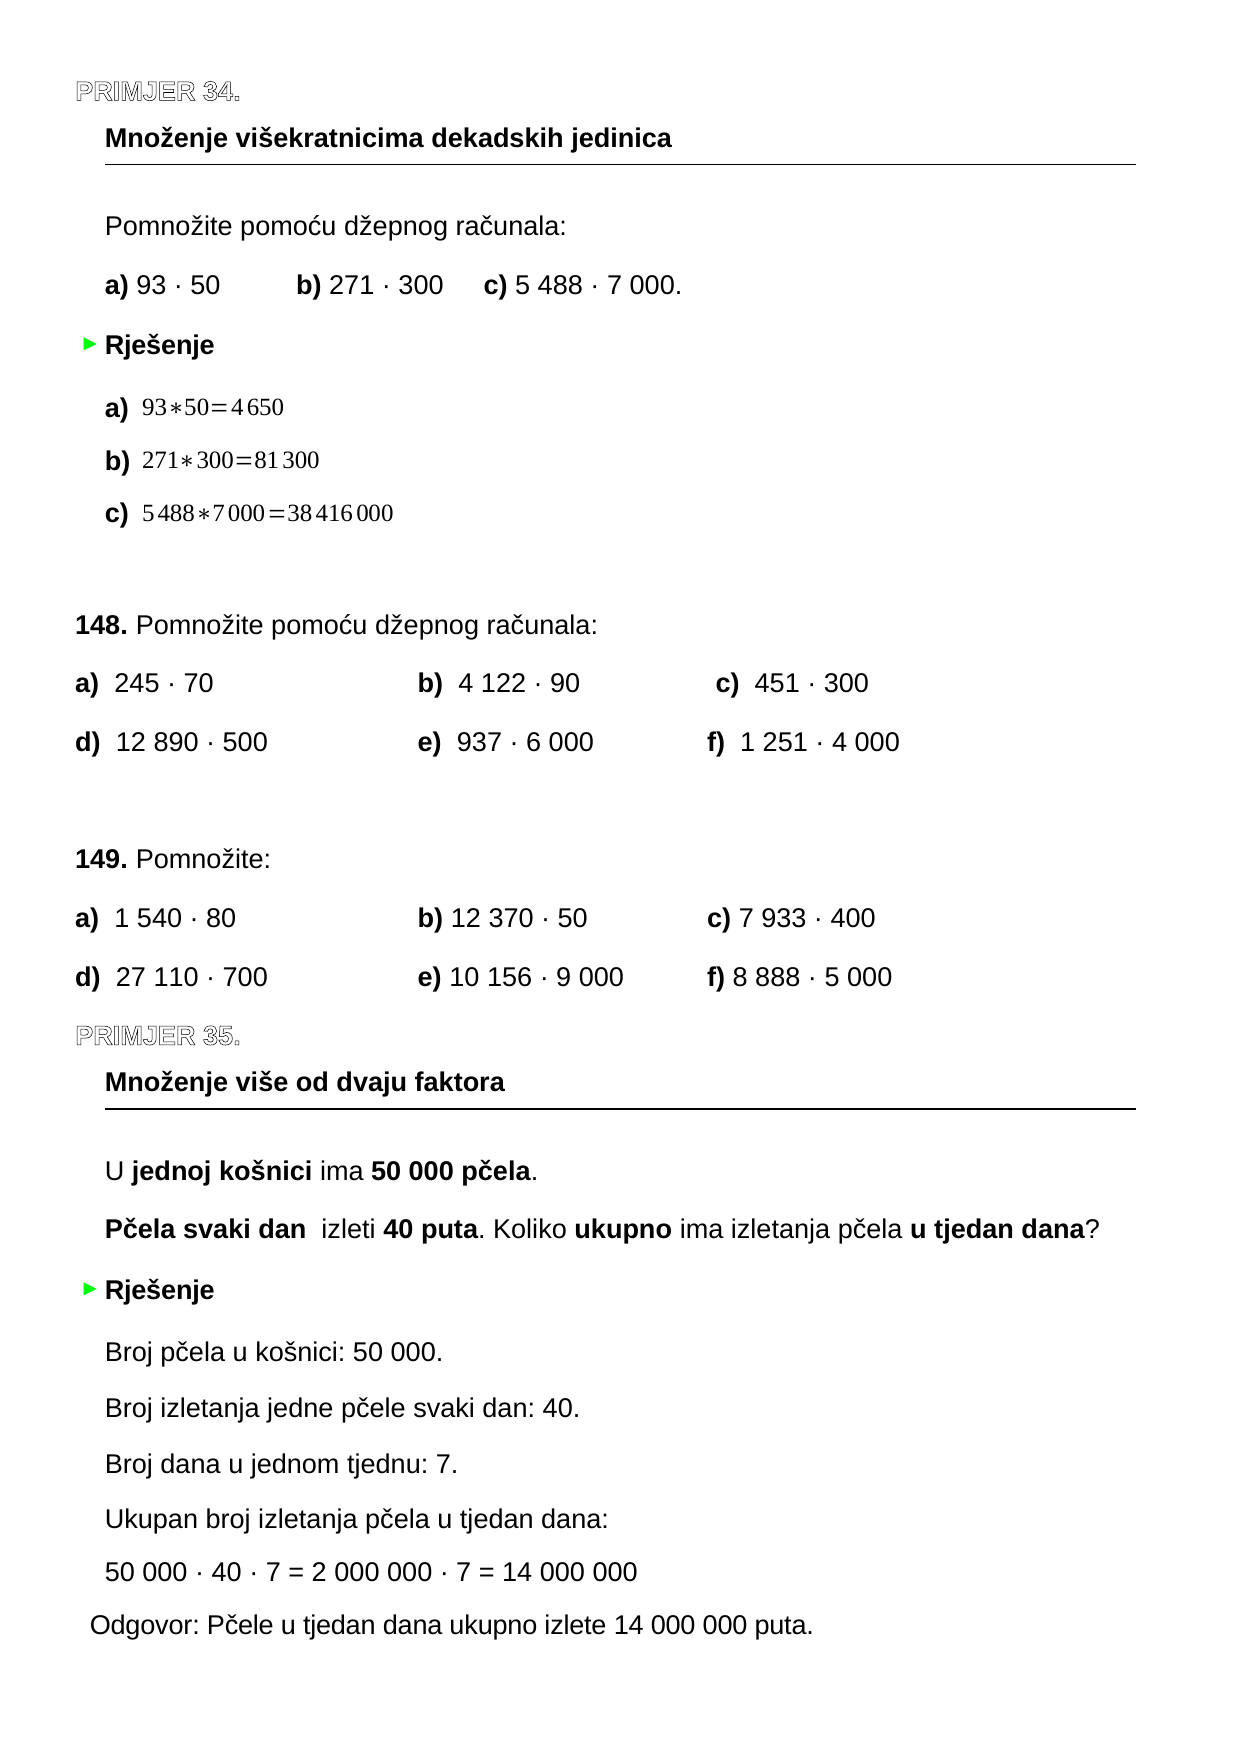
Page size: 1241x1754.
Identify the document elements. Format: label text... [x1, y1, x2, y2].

text a) 245 · 70 b) 4 122 · 90 c) 451 · 300 [75, 667, 1165, 699]
text Ukupan broj izletanja pčela u tjedan dana: [104, 1503, 1136, 1534]
text Odgovor: Pčele u tjedan dana ukupno izlete 14 000 000 puta. [75, 1609, 1165, 1640]
text Rješenje [81, 1272, 1136, 1307]
text U jednoj košnici ima 50 000 pčela. [104, 1154, 1136, 1186]
text PRIMJER 34. [75, 75, 1165, 106]
text Množenje više od dvaju faktora [104, 1066, 1136, 1109]
text Rješenje [81, 327, 1136, 362]
text 50 000 · 40 · 7 = 2 000 000 · 7 = 14 000 000 [104, 1556, 1136, 1587]
text Pčela svaki dan izleti 40 puta. Koliko ukupno ima izletanja pčela u tjedan dana? [104, 1213, 1136, 1244]
text PRIMJER 35. [75, 1019, 1165, 1051]
text 149. Pomnožite: [75, 843, 1165, 875]
text a) 93 · 50 b) 271 · 300 c) 5 488 · 7 000. [104, 269, 1136, 300]
text d) 12 890 · 500 e) 937 · 6 000 f) 1 251 · 4 000 [75, 726, 1165, 757]
text Pomnožite pomoću džepnog računala: [104, 210, 1136, 241]
text Broj pčela u košnici: 50 000. [104, 1336, 1136, 1367]
text Množenje višekratnicima dekadskih jedinica [104, 122, 1136, 165]
text 148. Pomnožite pomoću džepnog računala: [75, 609, 1136, 640]
text a) 1 540 · 80 b) 12 370 · 50 c) 7 933 · 400 [75, 902, 1165, 933]
text d) 27 110 · 700 e) 10 156 · 9 000 f) 8 888 · 5 000 [75, 961, 1165, 992]
text Broj dana u jednom tjednu: 7. [104, 1448, 1136, 1479]
text Broj izletanja jedne pčele svaki dan: 40. [104, 1392, 1136, 1423]
